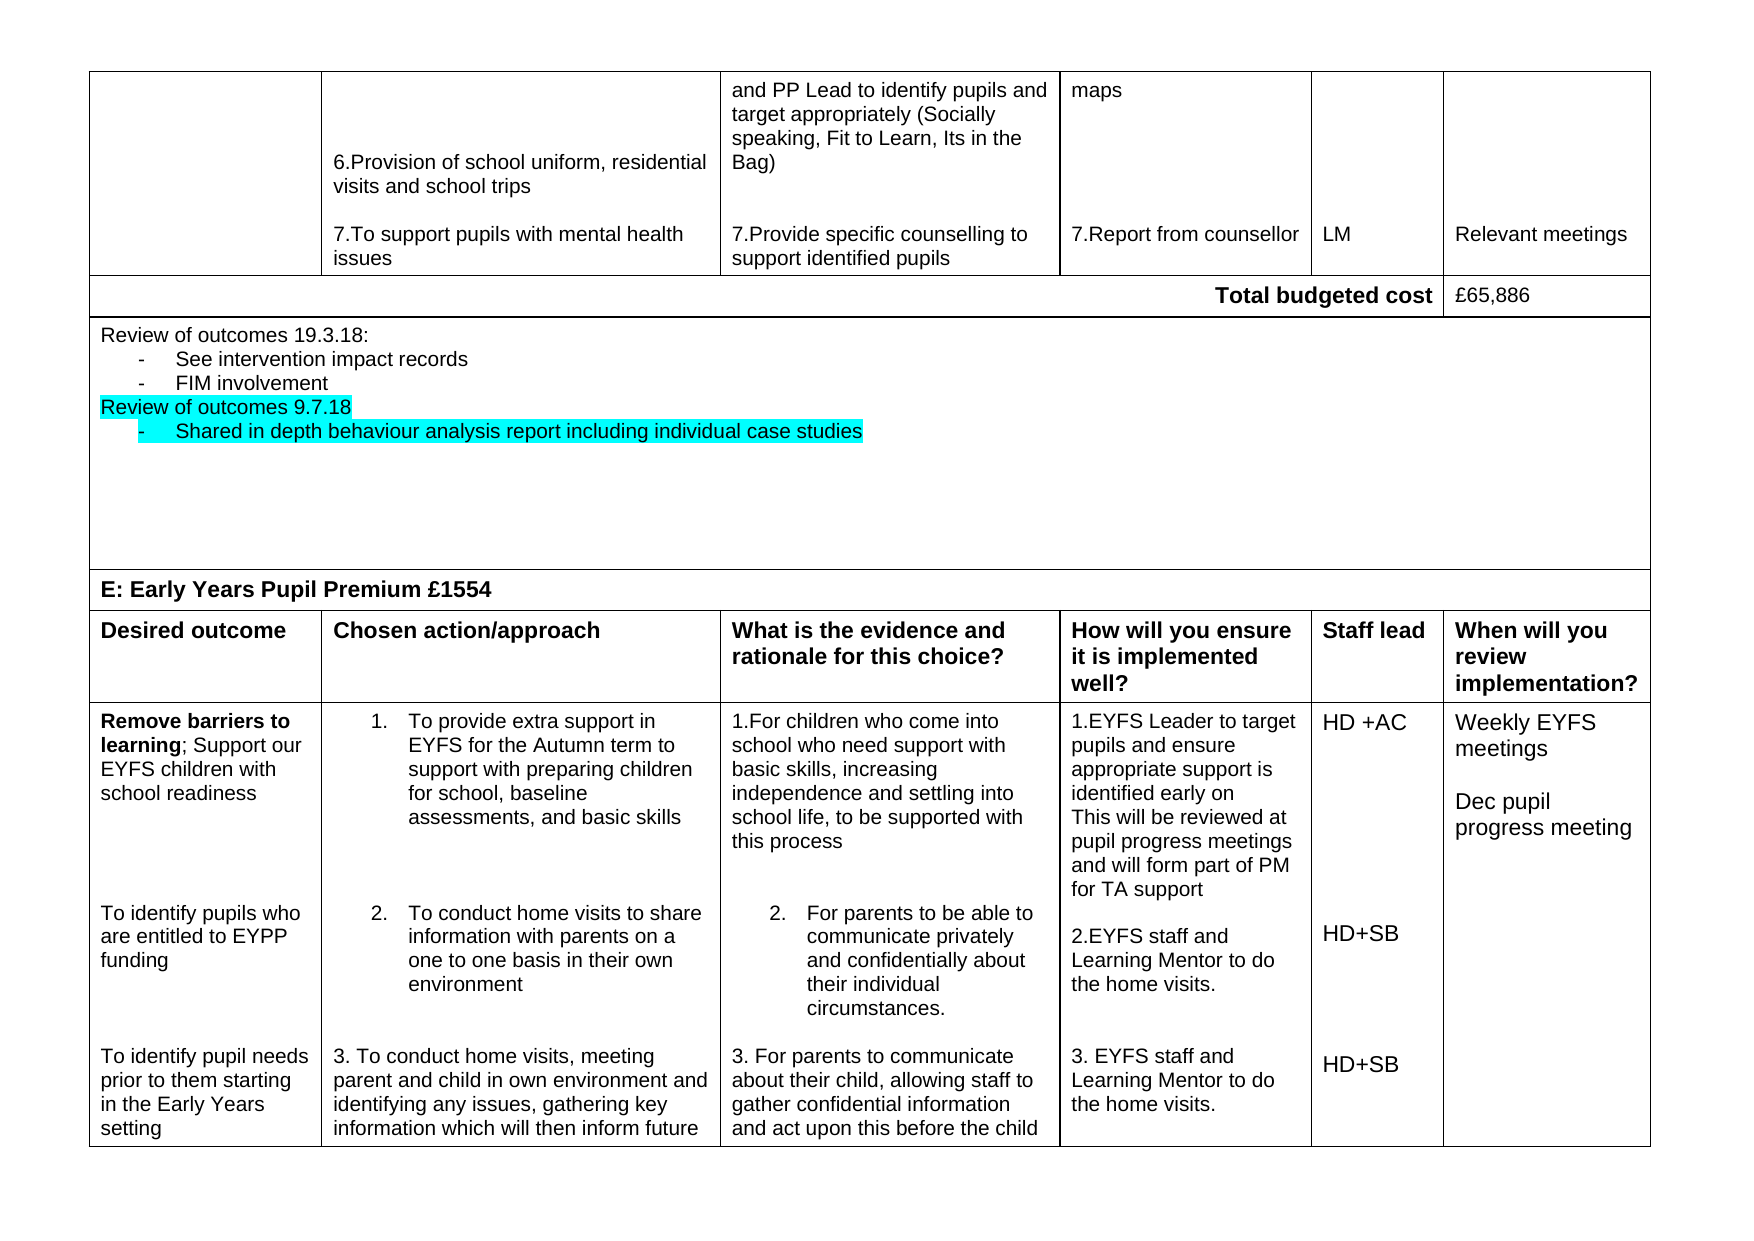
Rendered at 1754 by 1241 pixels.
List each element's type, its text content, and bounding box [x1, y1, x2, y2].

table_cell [1061, 703, 1311, 1146]
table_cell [1444, 703, 1650, 1146]
table_cell Total budgeted cost [90, 276, 1443, 316]
table_cell Chosen action/approach [322, 611, 720, 702]
table_cell Desired outcome [90, 611, 321, 702]
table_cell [1312, 72, 1443, 275]
table_cell What is the evidence and rationale for this choice? [721, 611, 1059, 702]
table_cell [721, 703, 1059, 1146]
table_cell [1061, 72, 1311, 275]
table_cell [90, 703, 321, 1146]
table_cell When will you review implementation? [1444, 611, 1650, 702]
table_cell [721, 72, 1059, 275]
table_cell HD +AC HD+SB HD+SB [1312, 703, 1443, 1146]
table_cell How will you ensure it is implemented well? [1061, 611, 1311, 702]
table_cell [322, 703, 720, 1146]
table_cell E: Early Years Pupil Premium £1554 [90, 570, 1650, 610]
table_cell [1444, 72, 1650, 275]
table_cell £65,886 [1444, 276, 1650, 316]
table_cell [322, 72, 720, 275]
table_cell Staff lead [1312, 611, 1443, 702]
table_cell Review of outcomes 19.3.18: See intervention impact records FIM involvement Review of outcomes 9.7.18 Shared in depth behaviour analysis report including individual case studies [90, 318, 1650, 569]
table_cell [90, 72, 321, 275]
